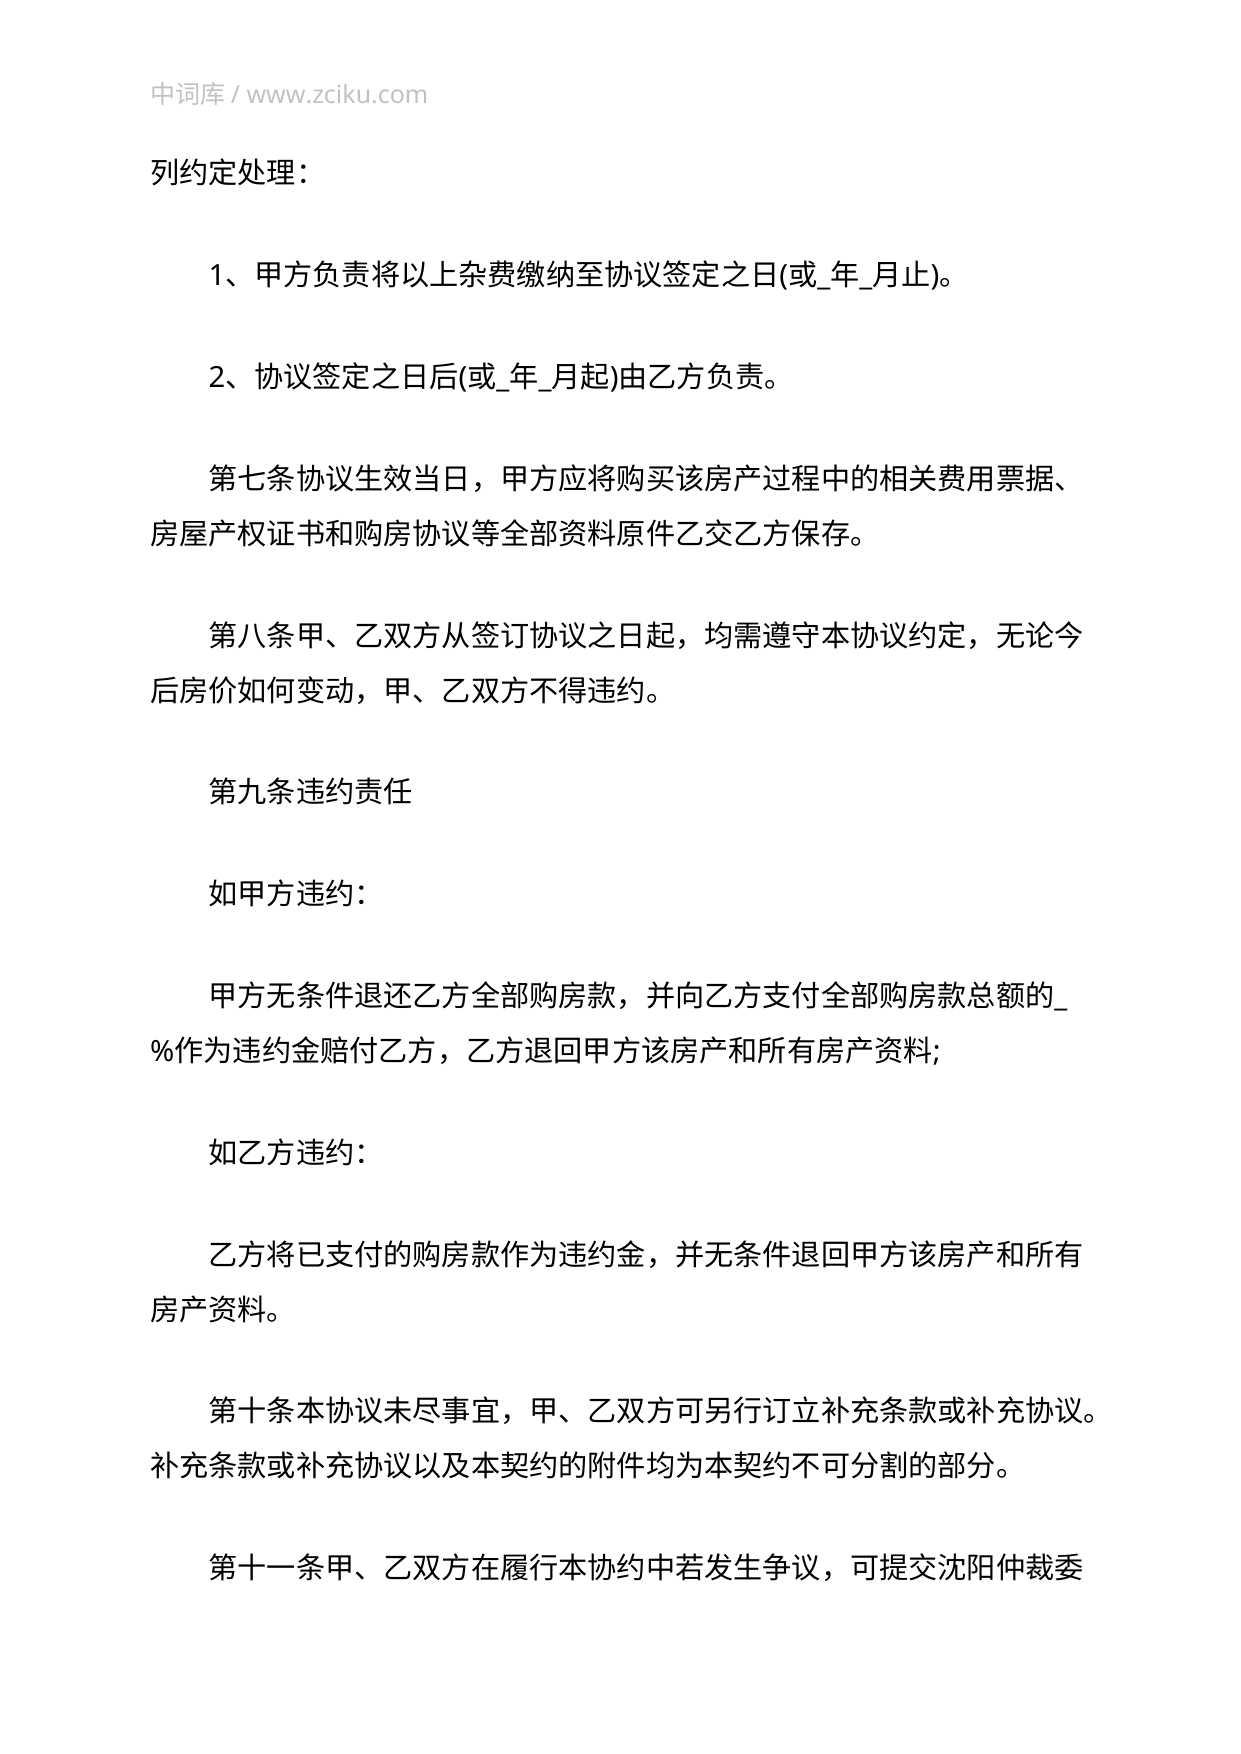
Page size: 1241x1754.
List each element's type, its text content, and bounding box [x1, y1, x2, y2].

text 第七条协议生效当日，甲方应将购买该房产过程中的相关费用票据、房屋产权证书和购房协议等全部资料原件乙交乙方保存。 [150, 456, 1090, 553]
text 第八条甲、乙双方从签订协议之日起，均需遵守本协议约定，无论今后房价如何变动，甲、乙双方不得违约。 [150, 612, 1090, 709]
text 如乙方违约： [150, 1129, 1090, 1172]
text 第十条本协议未尽事宜，甲、乙双方可另行订立补充条款或补充协议。补充条款或补充协议以及本契约的附件均为本契约不可分割的部分。 [150, 1388, 1090, 1485]
text 第九条违约责任 [150, 769, 1090, 811]
text 乙方将已支付的购房款作为违约金，并无条件退回甲方该房产和所有房产资料。 [150, 1231, 1090, 1328]
text 甲方无条件退还乙方全部购房款，并向乙方支付全部购房款总额的_%作为违约金赔付乙方，乙方退回甲方该房产和所有房产资料; [150, 973, 1090, 1070]
text 1、甲方负责将以上杂费缴纳至协议签定之日(或_年_月止)。 [150, 252, 1090, 294]
text 2、协议签定之日后(或_年_月起)由乙方负责。 [150, 354, 1090, 396]
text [150, 150, 1090, 192]
text 如甲方违约： [150, 871, 1090, 913]
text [150, 1545, 1090, 1587]
